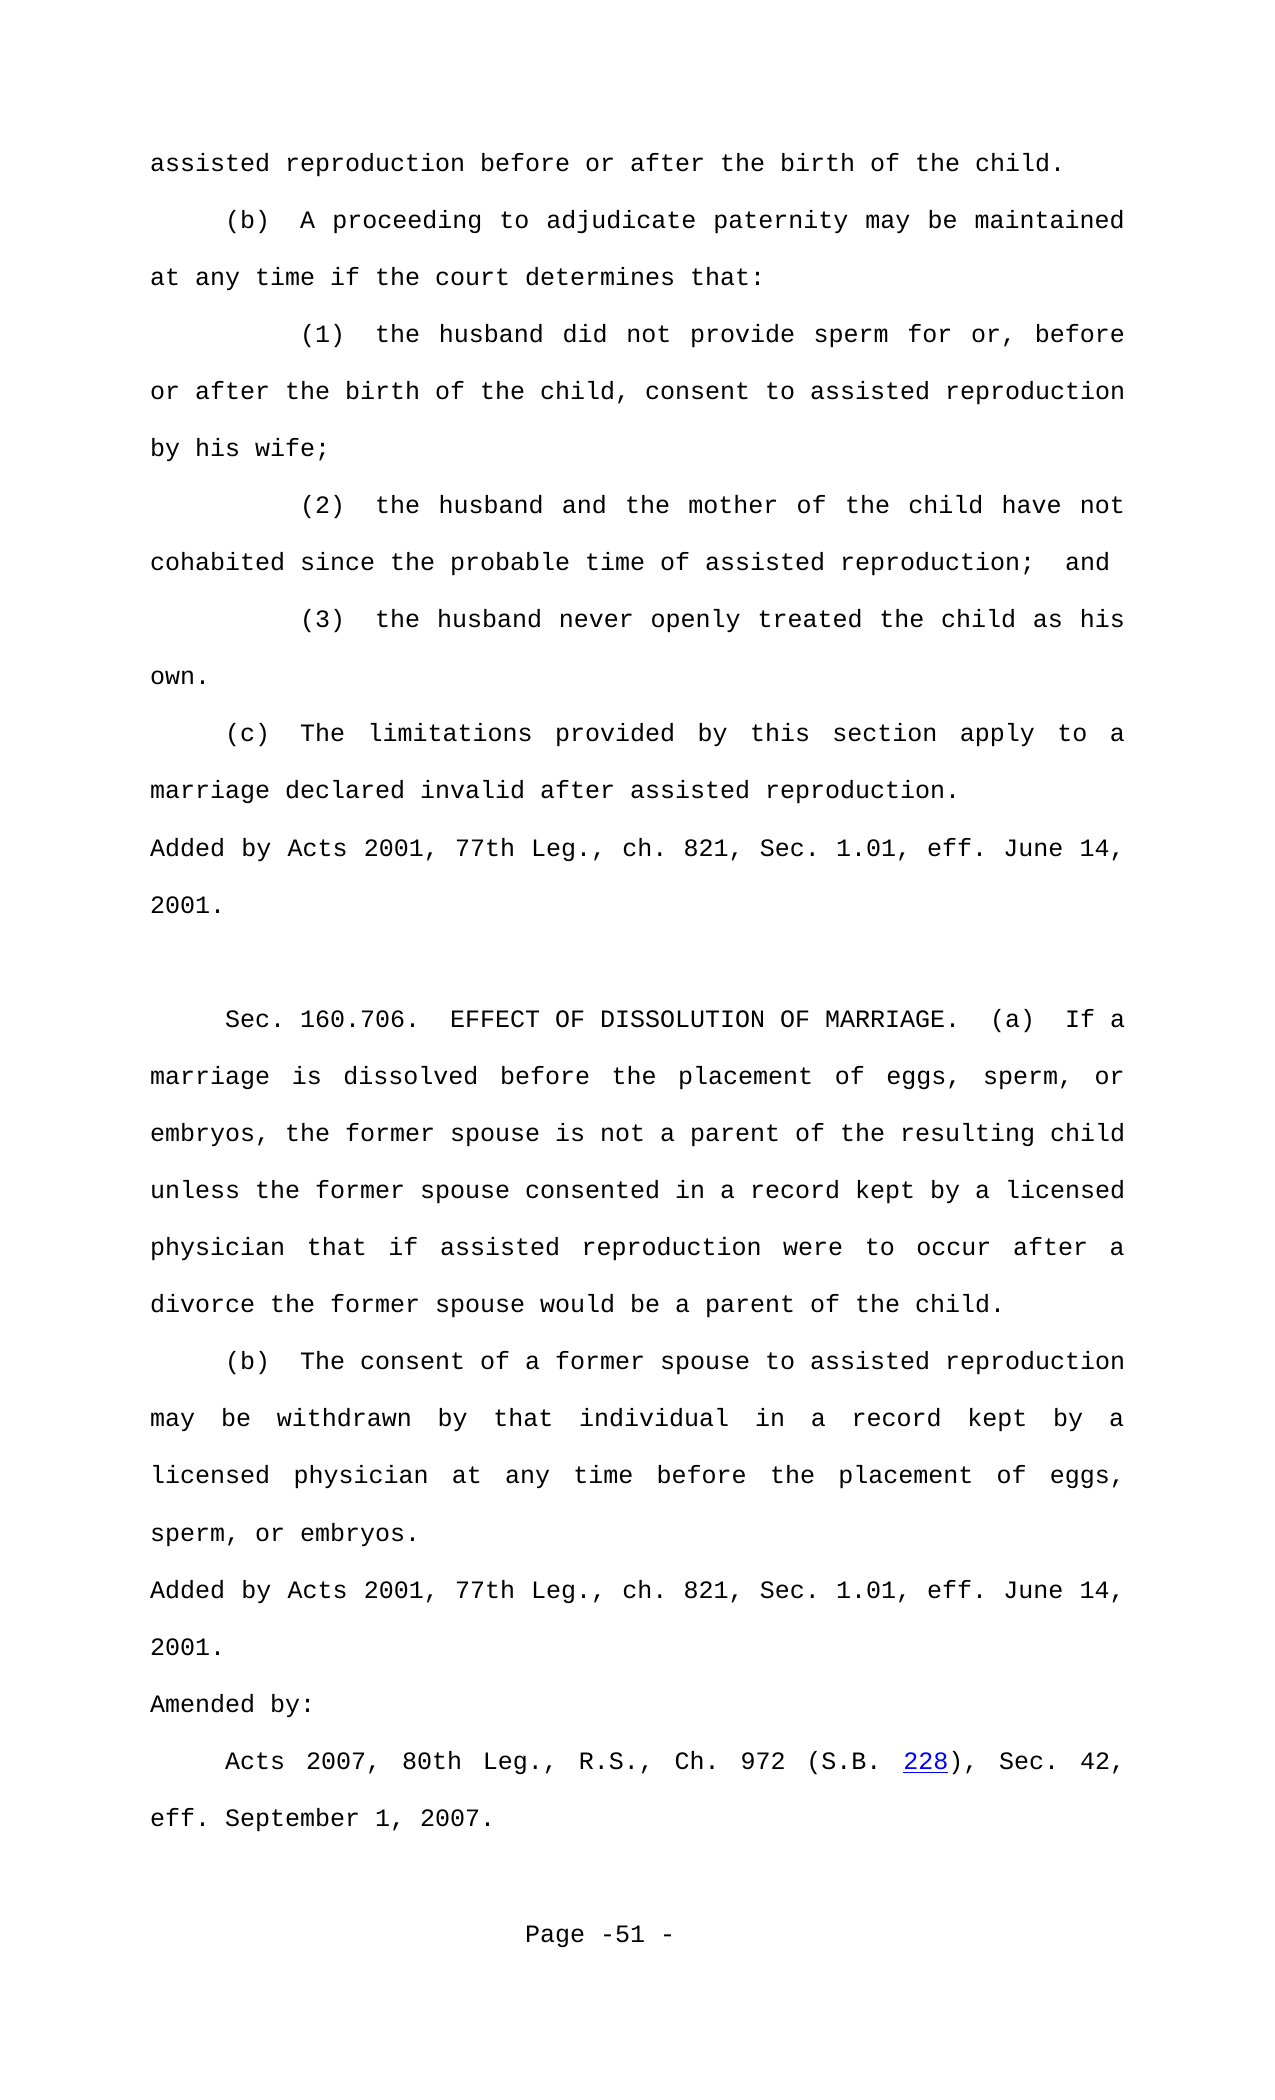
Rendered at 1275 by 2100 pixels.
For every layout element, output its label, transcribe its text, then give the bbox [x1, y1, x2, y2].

text (c) The limitations provided by this section apply to a marriage declared invalid after assisted reproduction. [150, 721, 1125, 806]
text Added by Acts 2001, 77th Leg., ch. 821, Sec. 1.01, eff. June 14, 2001. [150, 1577, 1125, 1663]
text Acts 2007, 80th Leg., R.S., Ch. 972 (S.B. 228), Sec. 42, eff. September 1, 2007. [150, 1748, 1125, 1834]
text Amended by: [150, 1691, 1125, 1720]
text (b) The consent of a former spouse to assisted reproduction may be withdrawn by that individual in a record kept by a licensed physician at any time before the placement of eggs, sperm, or embryos. [150, 1349, 1125, 1548]
text (2) the court finds that he did not consent to the assisted reproduction before or after the birth of the child. [150, 150, 1125, 178]
text Added by Acts 2001, 77th Leg., ch. 821, Sec. 1.01, eff. June 14, 2001. [150, 835, 1125, 921]
text (b) A proceeding to adjudicate paternity may be maintained at any time if the court determines that: [150, 207, 1125, 293]
text Sec. 160.706. EFFECT OF DISSOLUTION OF MARRIAGE. (a) If a marriage is dissolved before the placement of eggs, sperm, or embryos, the former spouse is not a parent of the resulting child unless the former spouse consented in a record kept by a licensed physician that if assisted reproduction were to occur after a divorce the former spouse would be a parent of the child. [150, 1006, 1125, 1320]
text (1) the husband did not provide sperm for or, before or after the birth of the child, consent to assisted reproduction by his wife; [150, 321, 1125, 464]
text (3) the husband never openly treated the child as his own. [150, 607, 1125, 692]
text (2) the husband and the mother of the child have not cohabited since the probable time of assisted reproduction; and [150, 492, 1125, 578]
